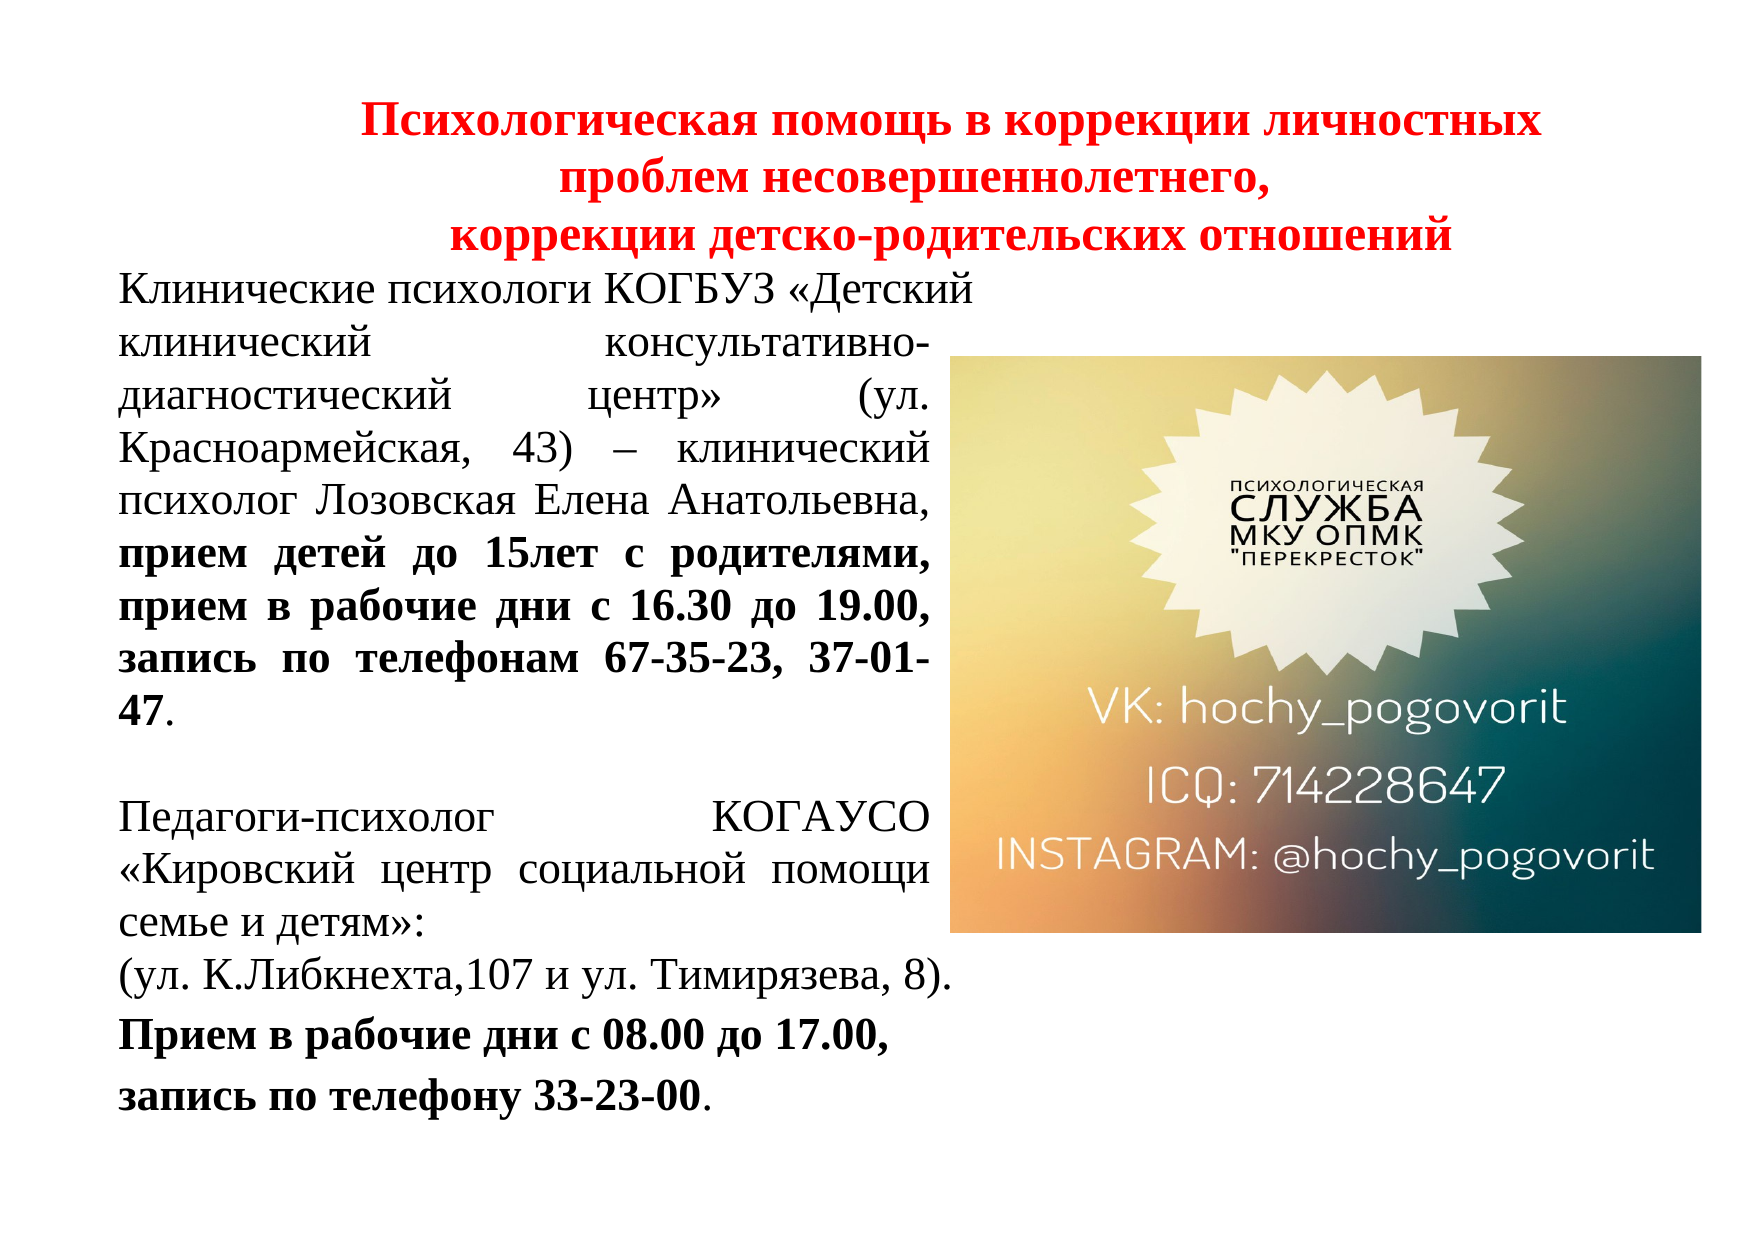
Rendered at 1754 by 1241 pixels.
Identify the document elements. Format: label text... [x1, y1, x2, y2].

picture [950, 356, 1702, 933]
list коррекции детско-родительских отношений [193, 204, 1636, 261]
text Клинические психологи КОГБУЗ «Детский клинический консультативно-диагностический центр» (ул. Красноармейская, 43) – клинический психолог Лозовская Елена Анатольевна, прием детей до 15лет с родителями, прием в рабочие дни с 16.30 до 19.00, запись по телефонам 67-35-23, 37-01-47. [118, 261, 974, 736]
text (ул. К.Либкнехта,107 и ул. Тимирязева, 8). Прием в рабочие дни с 08.00 до 17.00, запись по телефону 33-23-00. [118, 946, 974, 1120]
text Педагоги-психолог КОГАУСО «Кировский центр социальной помощи семье и детям»: [118, 788, 974, 946]
list Психологическая помощь в коррекции личностных проблем несовершеннолетнего, [193, 89, 1636, 204]
